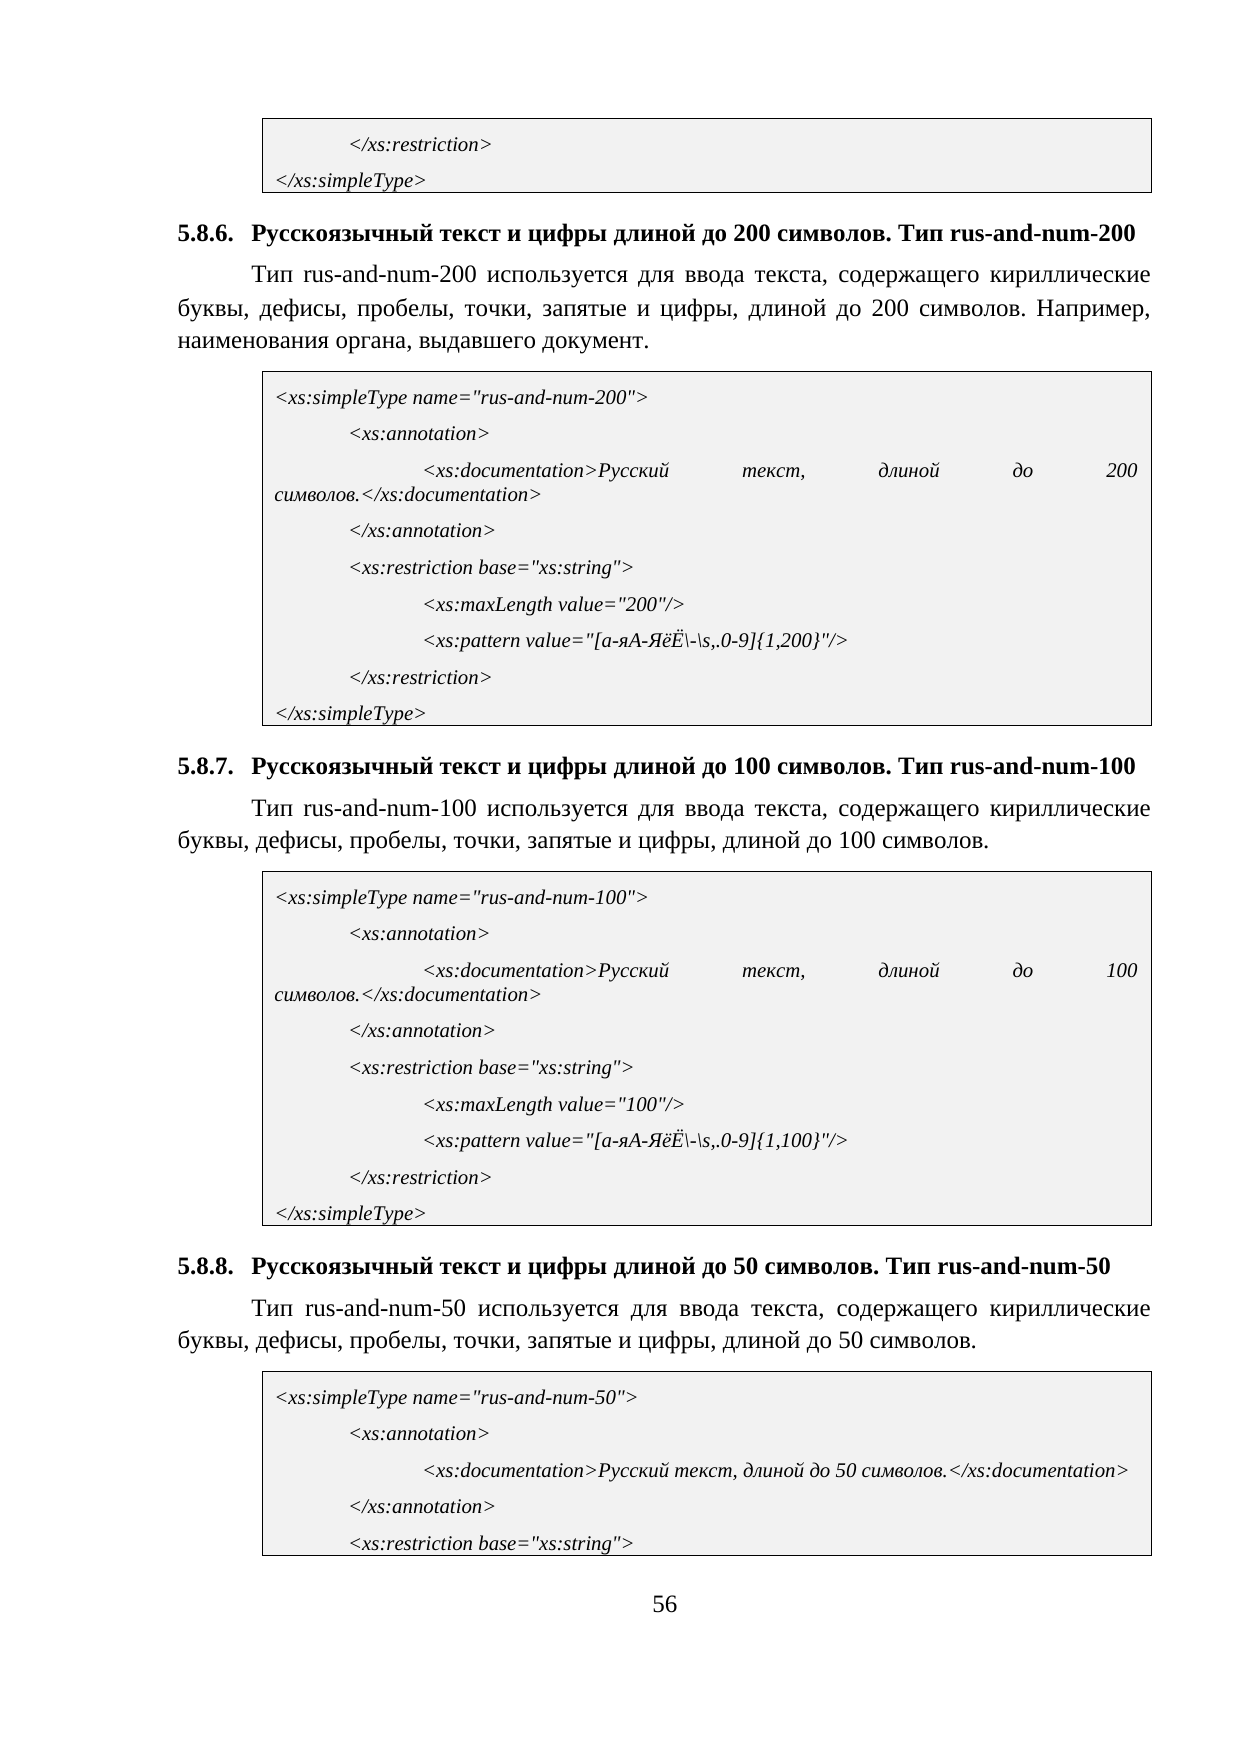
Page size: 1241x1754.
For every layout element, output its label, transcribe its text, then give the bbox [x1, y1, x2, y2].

table_header <xs:simpleType name="rus-and-num-100"> <xs:annotation> <xs:documentation>Русский текст, длиной до 100 символов.</xs:documentation> </xs:annotation> <xs:restriction base="xs:string"> <xs:maxLength value="100"/> <xs:pattern value="[а-яА-ЯёЁ\-\s,.0-9]{1,100}"/> </xs:restriction> </xs:simpleType> [263, 872, 1151, 1225]
text Тип rus-and-num-50 используется для ввода текста, содержащего кириллические буквы, дефисы, пробелы, точки, запятые и цифры, длиной до 50 символов. [177, 1293, 1152, 1354]
subtitle Русскоязычный текст и цифры длиной до 100 символов. Тип rus-and-num-100 [177, 751, 1152, 780]
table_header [263, 1372, 1151, 1555]
text Тип rus-and-num-200 используется для ввода текста, содержащего кириллические буквы, дефисы, пробелы, точки, запятые и цифры, длиной до 200 символов. Например, наименования органа, выдавшего документ. [177, 259, 1152, 354]
subtitle Русскоязычный текст и цифры длиной до 200 символов. Тип rus-and-num-200 [177, 218, 1152, 247]
table_header <xs:simpleType name="rus-and-num-200"> <xs:annotation> <xs:documentation>Русский текст, длиной до 200 символов.</xs:documentation> </xs:annotation> <xs:restriction base="xs:string"> <xs:maxLength value="200"/> <xs:pattern value="[а-яА-ЯёЁ\-\s,.0-9]{1,200}"/> </xs:restriction> </xs:simpleType> [263, 372, 1151, 725]
text Тип rus-and-num-100 используется для ввода текста, содержащего кириллические буквы, дефисы, пробелы, точки, запятые и цифры, длиной до 100 символов. [177, 793, 1152, 854]
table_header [263, 119, 1151, 192]
subtitle Русскоязычный текст и цифры длиной до 50 символов. Тип rus-and-num-50 [177, 1251, 1152, 1280]
